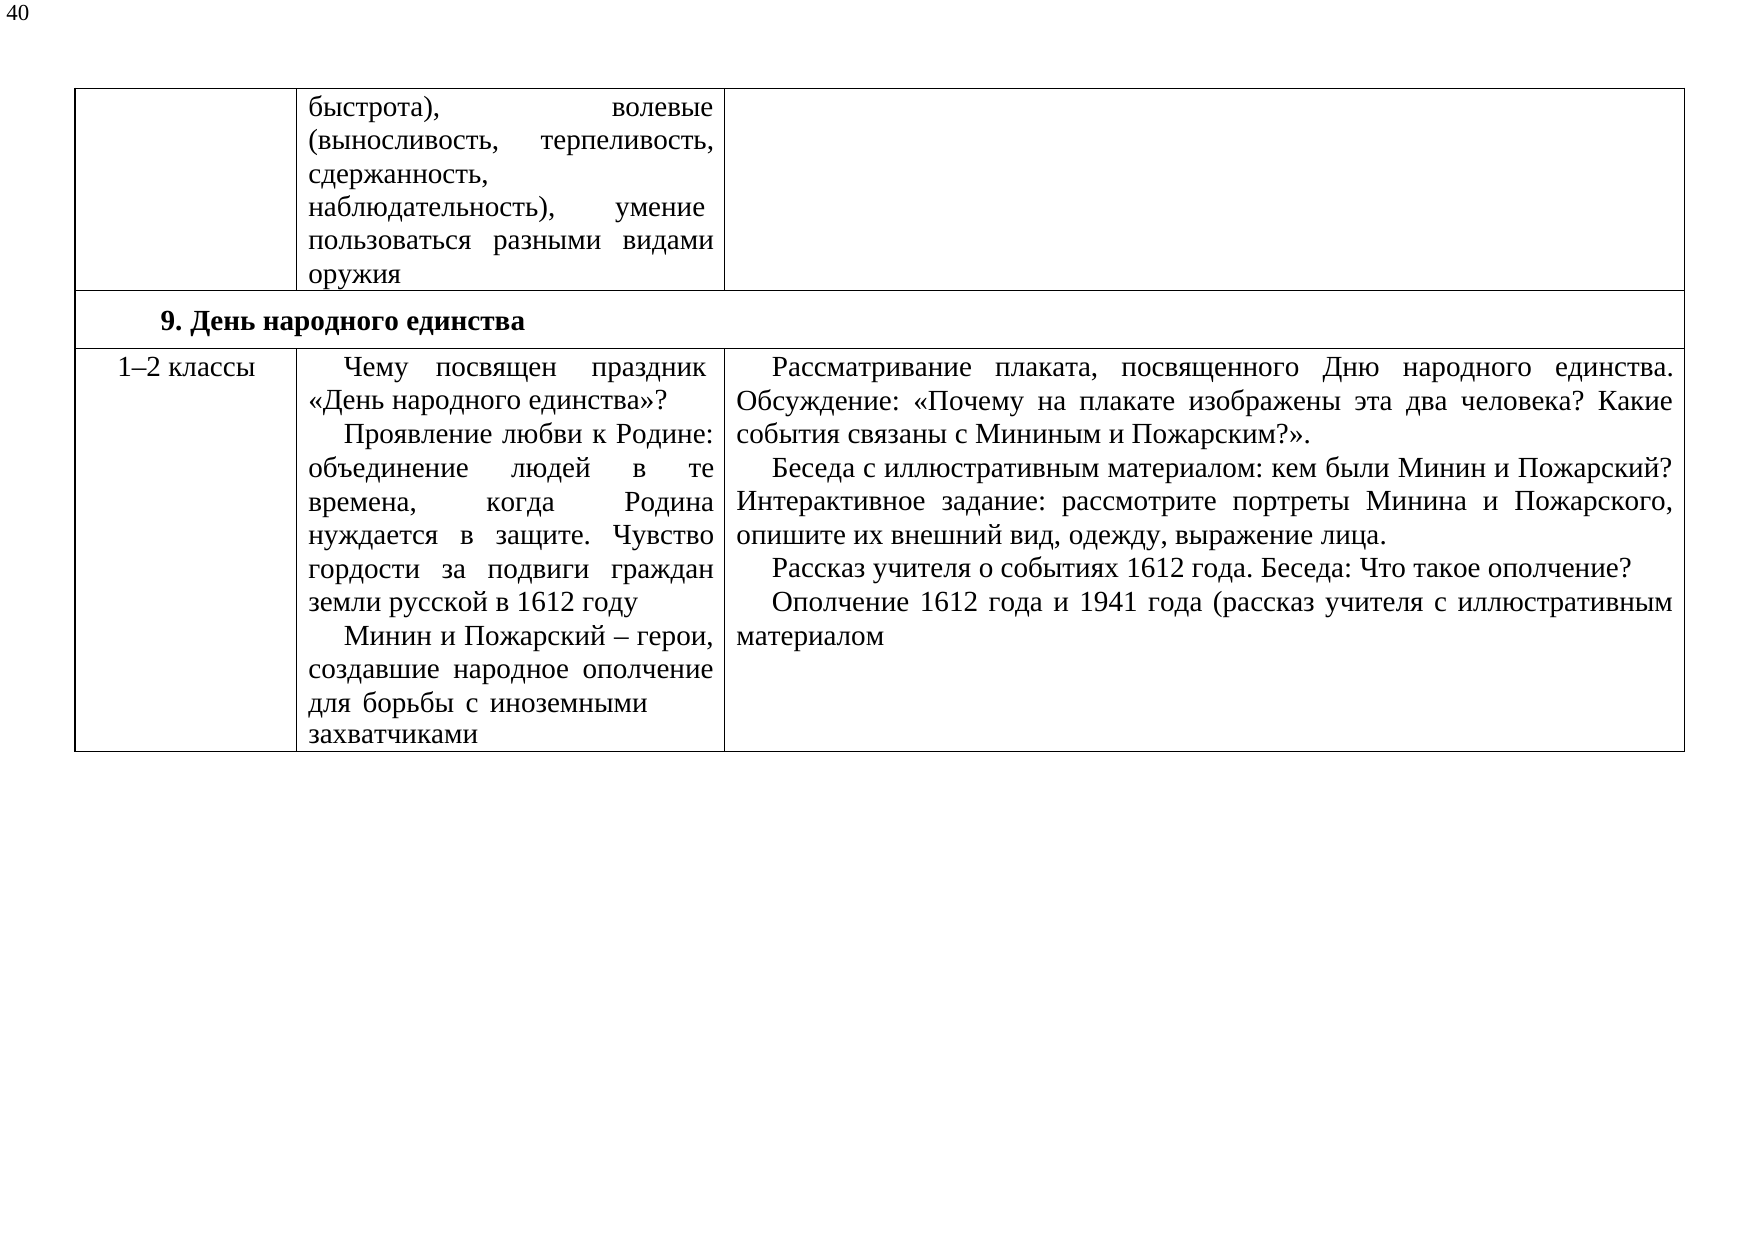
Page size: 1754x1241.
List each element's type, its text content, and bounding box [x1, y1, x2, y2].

table_cell Рассматривание плаката, посвященного Дню народного единства. Обсуждение: «Почему на плакате изображены эта два человека? Какие события связаны с Мининым и Пожарским?». Беседа с иллюстративным материалом: кем были Минин и Пожарский? Интерактивное задание: рассмотрите портреты Минина и Пожарского, опишите их внешний вид, одежду, выражение лица. Рассказ учителя о событиях 1612 года. Беседа: Что такое ополчение? Ополчение 1612 года и 1941 года (рассказ учителя с иллюстративным материалом [725, 349, 1684, 751]
table_header [725, 89, 1684, 290]
table_cell 9. День народного единства [76, 291, 1684, 348]
table_header быстрота), волевые (выносливость, терпеливость, сдержанность, наблюдательность), умение пользоваться разными видами оружия [297, 89, 724, 290]
table_cell 1–2 классы [76, 349, 296, 751]
table_header [76, 89, 296, 290]
table_cell Чему посвящен праздник «День народного единства»? Проявление любви к Родине: объединение людей в те времена, когда Родина нуждается в защите. Чувство гордости за подвиги граждан земли русской в 1612 году Минин и Пожарский – герои, создавшие народное ополчение для борьбы с иноземными захватчиками [297, 349, 724, 751]
